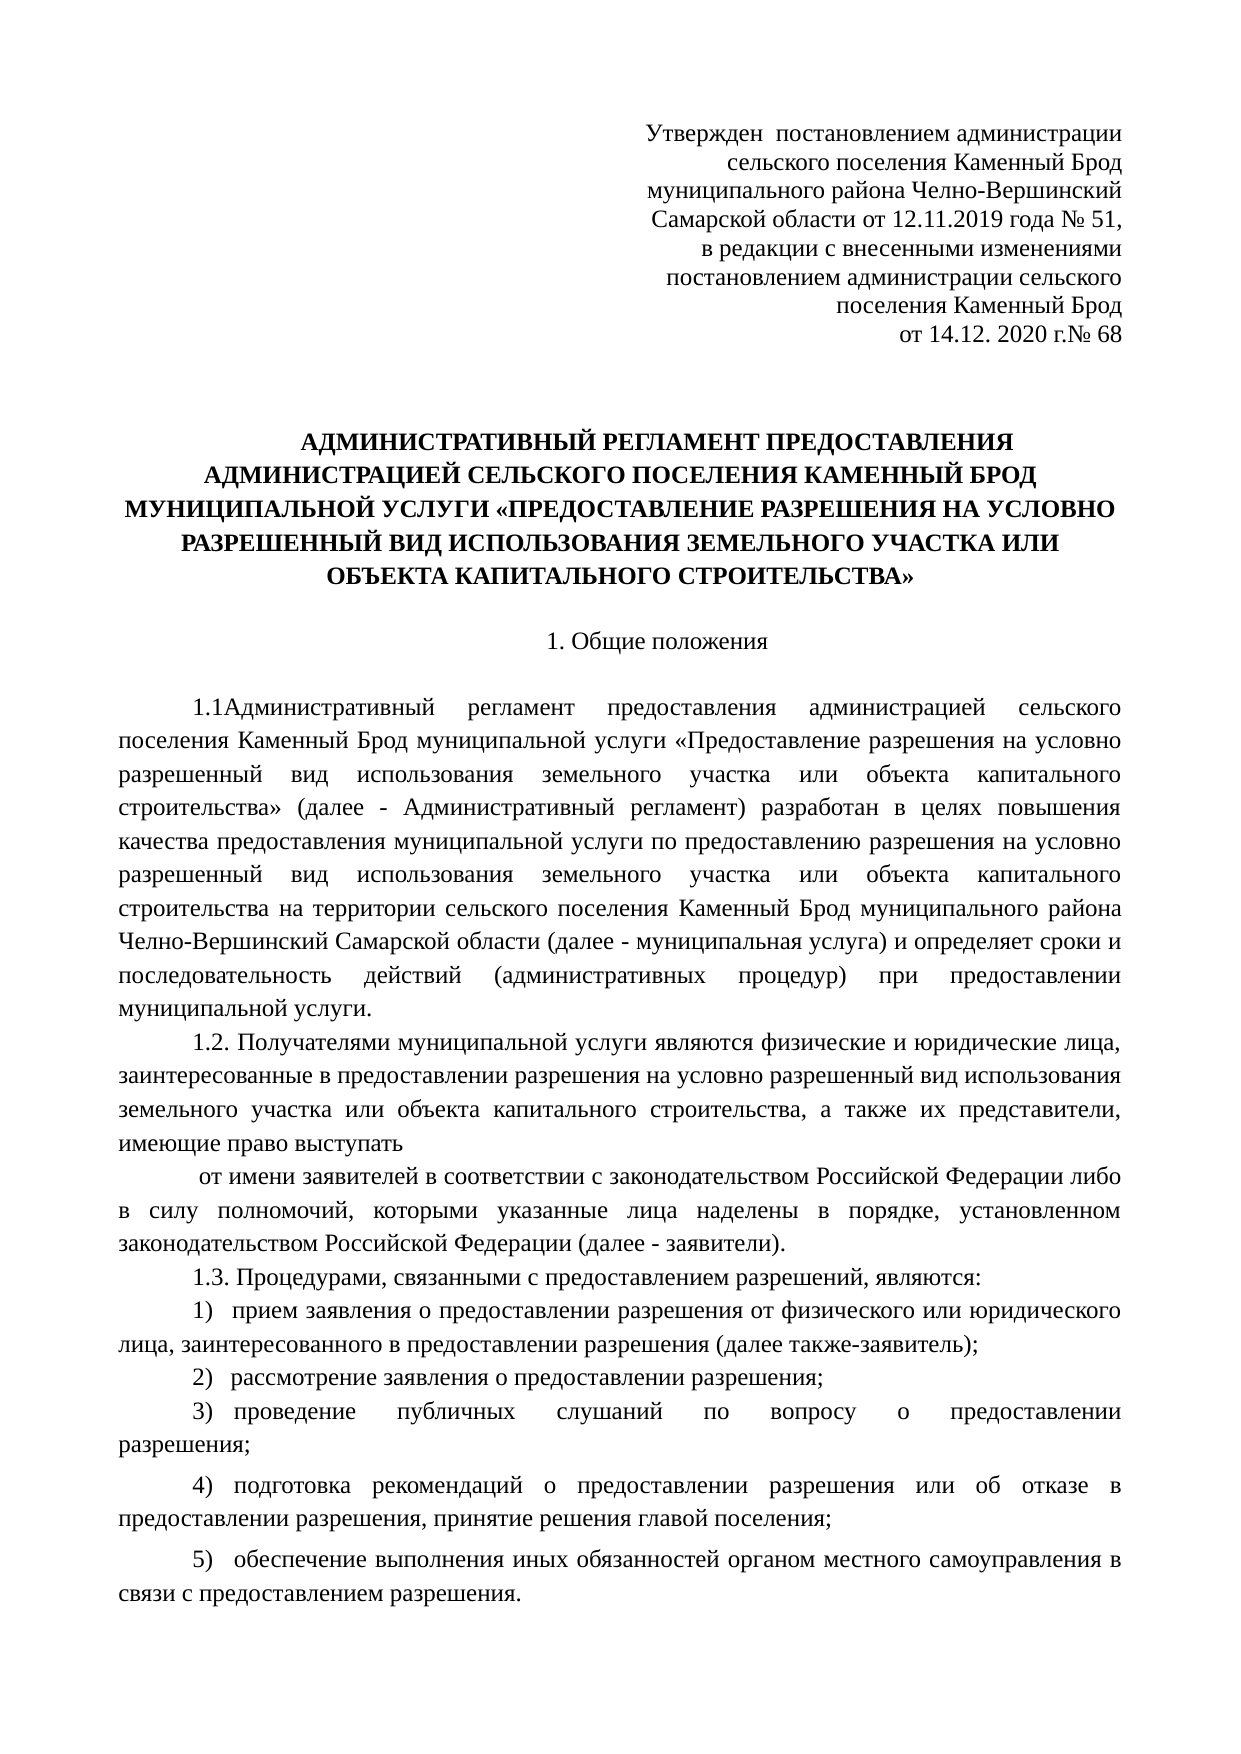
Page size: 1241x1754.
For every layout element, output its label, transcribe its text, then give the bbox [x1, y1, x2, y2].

text 1.3. Процедурами, связанными с предоставлением разрешений, являются: [118, 1258, 1122, 1292]
list обеспечение выполнения иных обязанностей органом местного самоуправления в связи с предоставлением разрешения. [118, 1541, 1122, 1608]
text от имени заявителей в соответствии с законодательством Российской Федерации либо в силу полномочий, которыми указанные лица наделены в порядке, установленном законодательством Российской Федерации (далее - заявители). [118, 1158, 1122, 1258]
list прием заявления о предоставлении разрешения от физического или юридического лица, заинтересованного в предоставлении разрешения (далее также-заявитель); [118, 1292, 1122, 1359]
text сельского поселения Каменный Брод муниципального района Челно-Вершинский Самарской области от 12.11.2019 года № 51, в редакции с внесенными изменениями постановлением администрации сельского поселения Каменный Брод от 14.12. 2020 г.№ 68 [620, 147, 1122, 348]
text 1. Общие положения [118, 626, 1122, 654]
list рассмотрение заявления о предоставлении разрешения; [118, 1359, 1122, 1392]
text АДМИНИСТРАТИВНЫЙ РЕГЛАМЕНТ ПРЕДОСТАВЛЕНИЯ АДМИНИСТРАЦИЕЙ СЕЛЬСКОГО ПОСЕЛЕНИЯ КАМЕННЫЙ БРОД МУНИЦИПАЛЬНОЙ УСЛУГИ «ПРЕДОСТАВЛЕНИЕ РАЗРЕШЕНИЯ НА УСЛОВНО РАЗРЕШЕННЫЙ ВИД ИСПОЛЬЗОВАНИЯ ЗЕМЕЛЬНОГО УЧАСТКА ИЛИ ОБЪЕКТА КАПИТАЛЬНОГО СТРОИТЕЛЬСТВА» [118, 424, 1122, 591]
list проведение публичных слушаний по вопросу о предоставлении разрешения; [118, 1392, 1122, 1459]
text 1.1Административный регламент предоставления администрацией сельского поселения Каменный Брод муниципальной услуги «Предоставление разрешения на условно разрешенный вид использования земельного участка или объекта капитального строительства» (далее - Административный регламент) разработан в целях повышения качества предоставления муниципальной услуги по предоставлению разрешения на условно разрешенный вид использования земельного участка или объекта капитального строительства на территории сельского поселения Каменный Брод муниципального района Челно-Вершинский Самарской области (далее - муниципальная услуга) и определяет сроки и последовательность действий (административных процедур) при предоставлении муниципальной услуги. [118, 688, 1122, 1023]
text Утвержден постановлением администрации [620, 118, 1122, 147]
text 1.2. Получателями муниципальной услуги являются физические и юридические лица, заинтересованные в предоставлении разрешения на условно разрешенный вид использования земельного участка или объекта капитального строительства, а также их представители, имеющие право выступать [118, 1023, 1122, 1158]
list подготовка рекомендаций о предоставлении разрешения или об отказе в предоставлении разрешения, принятие решения главой поселения; [118, 1467, 1122, 1534]
